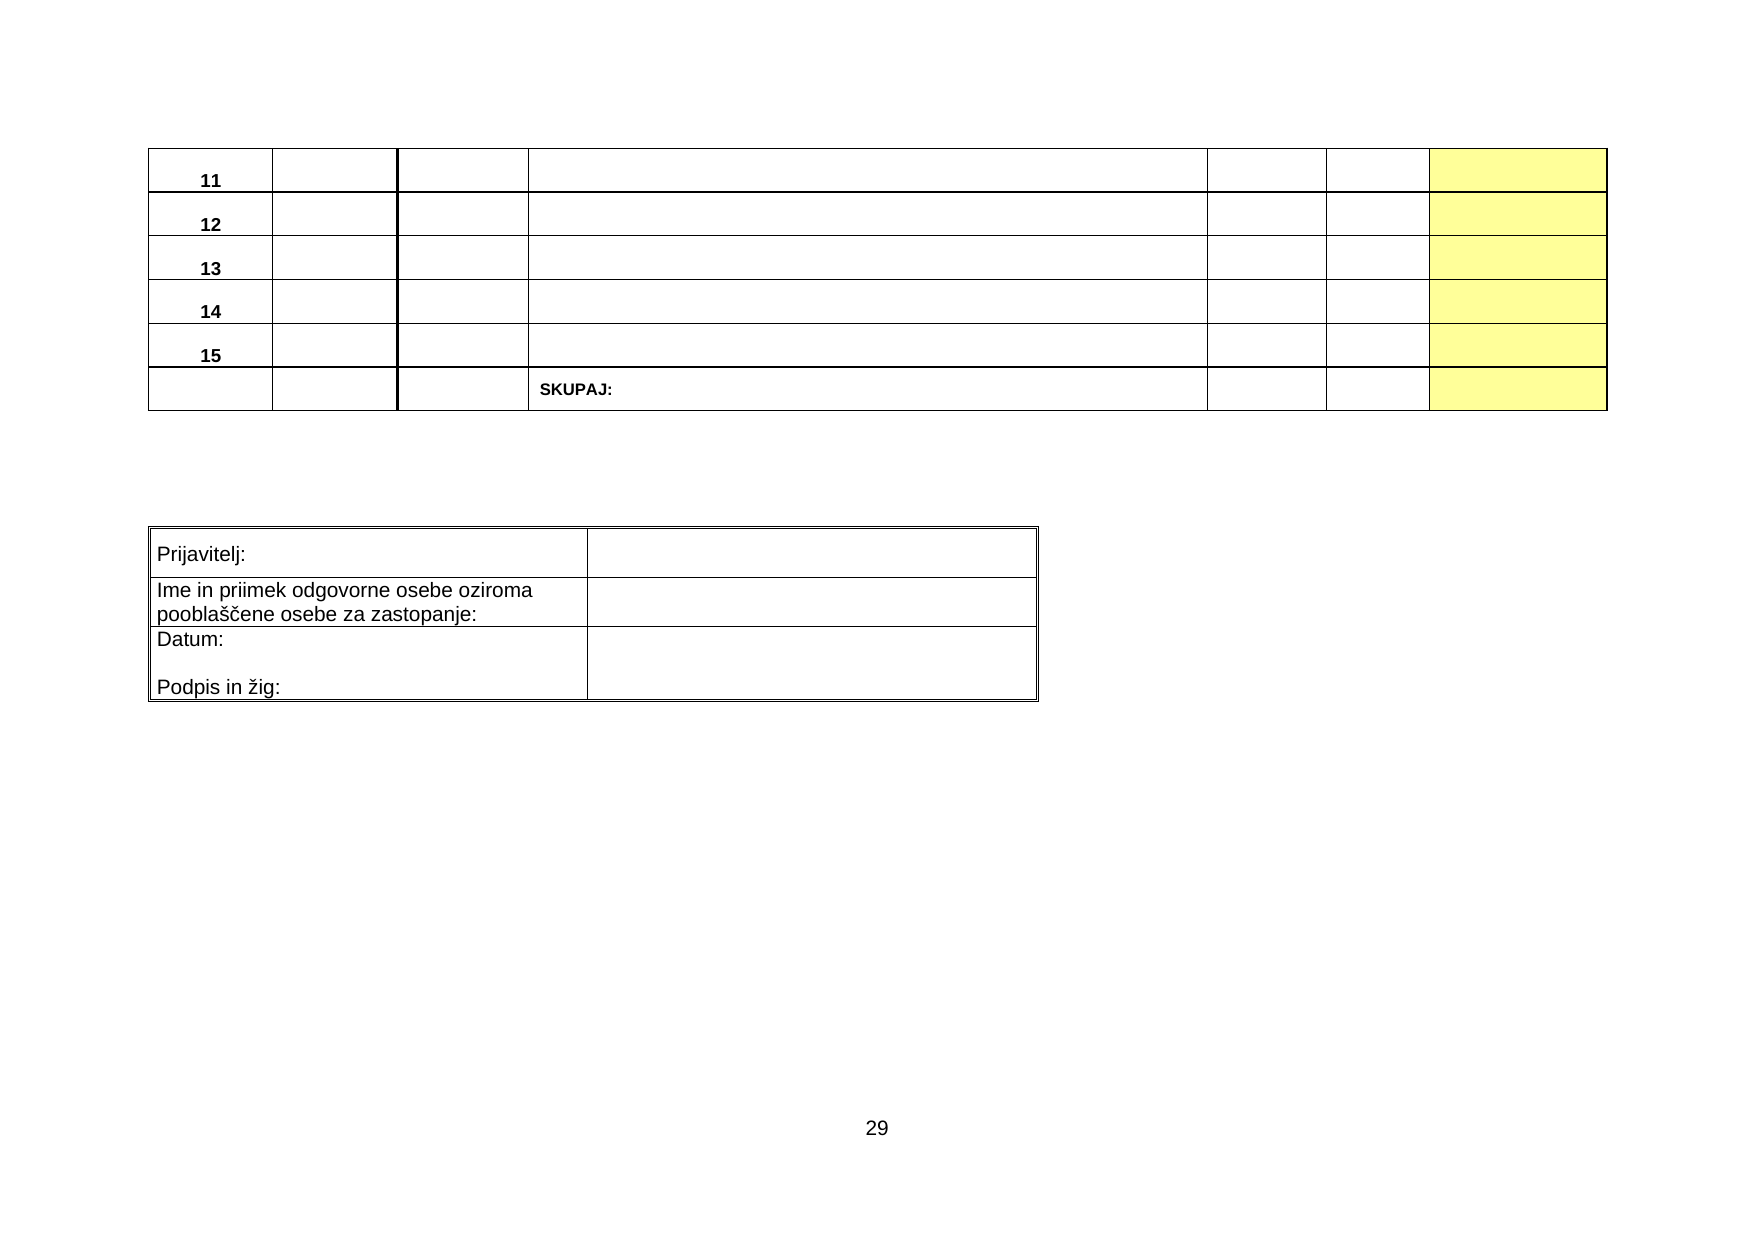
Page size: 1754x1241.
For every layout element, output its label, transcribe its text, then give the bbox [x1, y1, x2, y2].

table_cell [1327, 236, 1429, 279]
table_cell [1430, 368, 1606, 410]
table_cell 12 [149, 193, 272, 235]
table_cell [529, 324, 1207, 366]
table_cell [399, 368, 528, 410]
table_cell [1208, 368, 1326, 410]
table_cell [1327, 193, 1429, 235]
table_header Prijavitelj: [151, 529, 587, 577]
table_cell [1208, 149, 1326, 191]
table_cell [1327, 280, 1429, 323]
table_cell [399, 236, 528, 279]
table_cell [273, 149, 396, 191]
table_cell [529, 149, 1207, 191]
table_cell 11 [149, 149, 272, 191]
table_cell Datum: Podpis in žig: [151, 627, 587, 699]
table_cell [1208, 280, 1326, 323]
table_cell 15 [149, 324, 272, 366]
table_cell [1208, 236, 1326, 279]
table_cell [273, 236, 396, 279]
table_cell [529, 280, 1207, 323]
table_cell [1327, 324, 1429, 366]
table_cell [273, 368, 396, 410]
table_cell [1208, 193, 1326, 235]
table_cell [1430, 280, 1606, 323]
table_cell [149, 368, 272, 410]
table_cell [1327, 149, 1429, 191]
table_cell Ime in priimek odgovorne osebe oziroma pooblaščene osebe za zastopanje: [151, 578, 587, 626]
table_cell [1208, 324, 1326, 366]
table_cell [1327, 368, 1429, 410]
table_cell [588, 578, 1036, 626]
table_cell [1430, 149, 1606, 191]
table_cell [529, 193, 1207, 235]
table_header [588, 529, 1036, 577]
table_cell [529, 236, 1207, 279]
table_cell 13 [149, 236, 272, 279]
table_cell [399, 324, 528, 366]
table_cell [399, 149, 528, 191]
table_cell [588, 627, 1036, 699]
table_cell [1430, 324, 1606, 366]
table_cell [273, 280, 396, 323]
table_cell [399, 193, 528, 235]
table_cell [1430, 193, 1606, 235]
table_cell [1430, 236, 1606, 279]
table_cell 14 [149, 280, 272, 323]
table_cell SKUPAJ: [529, 368, 1207, 410]
table_cell [273, 324, 396, 366]
table_cell [273, 193, 396, 235]
table_cell [399, 280, 528, 323]
